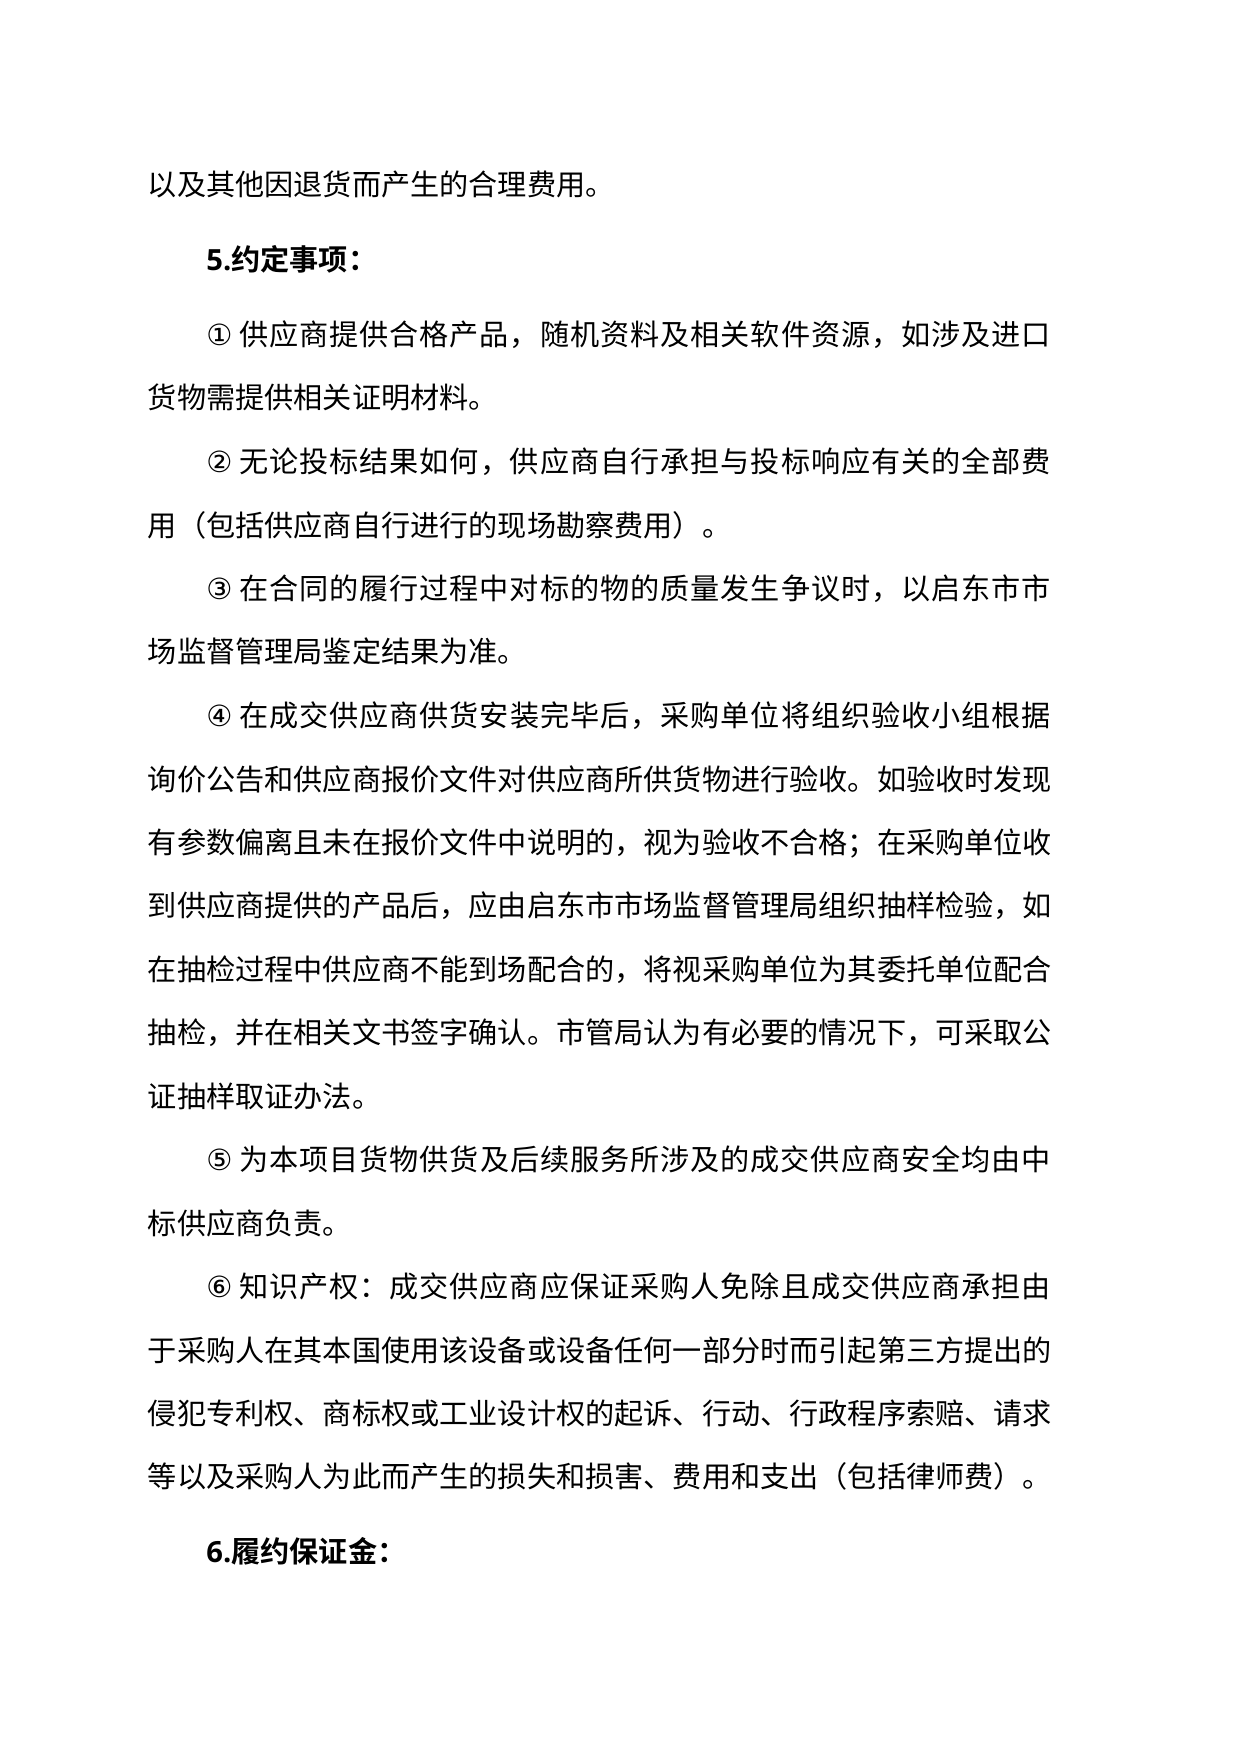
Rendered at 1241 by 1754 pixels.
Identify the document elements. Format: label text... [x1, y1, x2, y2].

text ①供应商提供合格产品，随机资料及相关软件资源，如涉及进口货物需提供相关证明材料。 [148, 312, 1053, 417]
text 6.履约保证金： [148, 1517, 1053, 1582]
text ⑤为本项目货物供货及后续服务所涉及的成交供应商安全均由中标供应商负责。 [148, 1137, 1053, 1242]
text ④在成交供应商供货安装完毕后，采购单位将组织验收小组根据询价公告和供应商报价文件对供应商所供货物进行验收。如验收时发现有参数偏离且未在报价文件中说明的，视为验收不合格；在采购单位收到供应商提供的产品后，应由启东市市场监督管理局组织抽样检验，如在抽检过程中供应商不能到场配合的，将视采购单位为其委托单位配合抽检，并在相关文书签字确认。市管局认为有必要的情况下，可采取公证抽样取证办法。 [148, 692, 1053, 1116]
text 5.约定事项： [148, 225, 1053, 290]
text ⑥知识产权：成交供应商应保证采购人免除且成交供应商承担由于采购人在其本国使用该设备或设备任何一部分时而引起第三方提出的侵犯专利权、商标权或工业设计权的起诉、行动、行政程序索赔、请求等以及采购人为此而产生的损失和损害、费用和支出（包括律师费）。 [148, 1264, 1053, 1496]
text ②无论投标结果如何，供应商自行承担与投标响应有关的全部费用（包括供应商自行进行的现场勘察费用）。 [148, 438, 1053, 544]
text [148, 162, 1053, 204]
text ③在合同的履行过程中对标的物的质量发生争议时，以启东市市场监督管理局鉴定结果为准。 [148, 566, 1053, 671]
